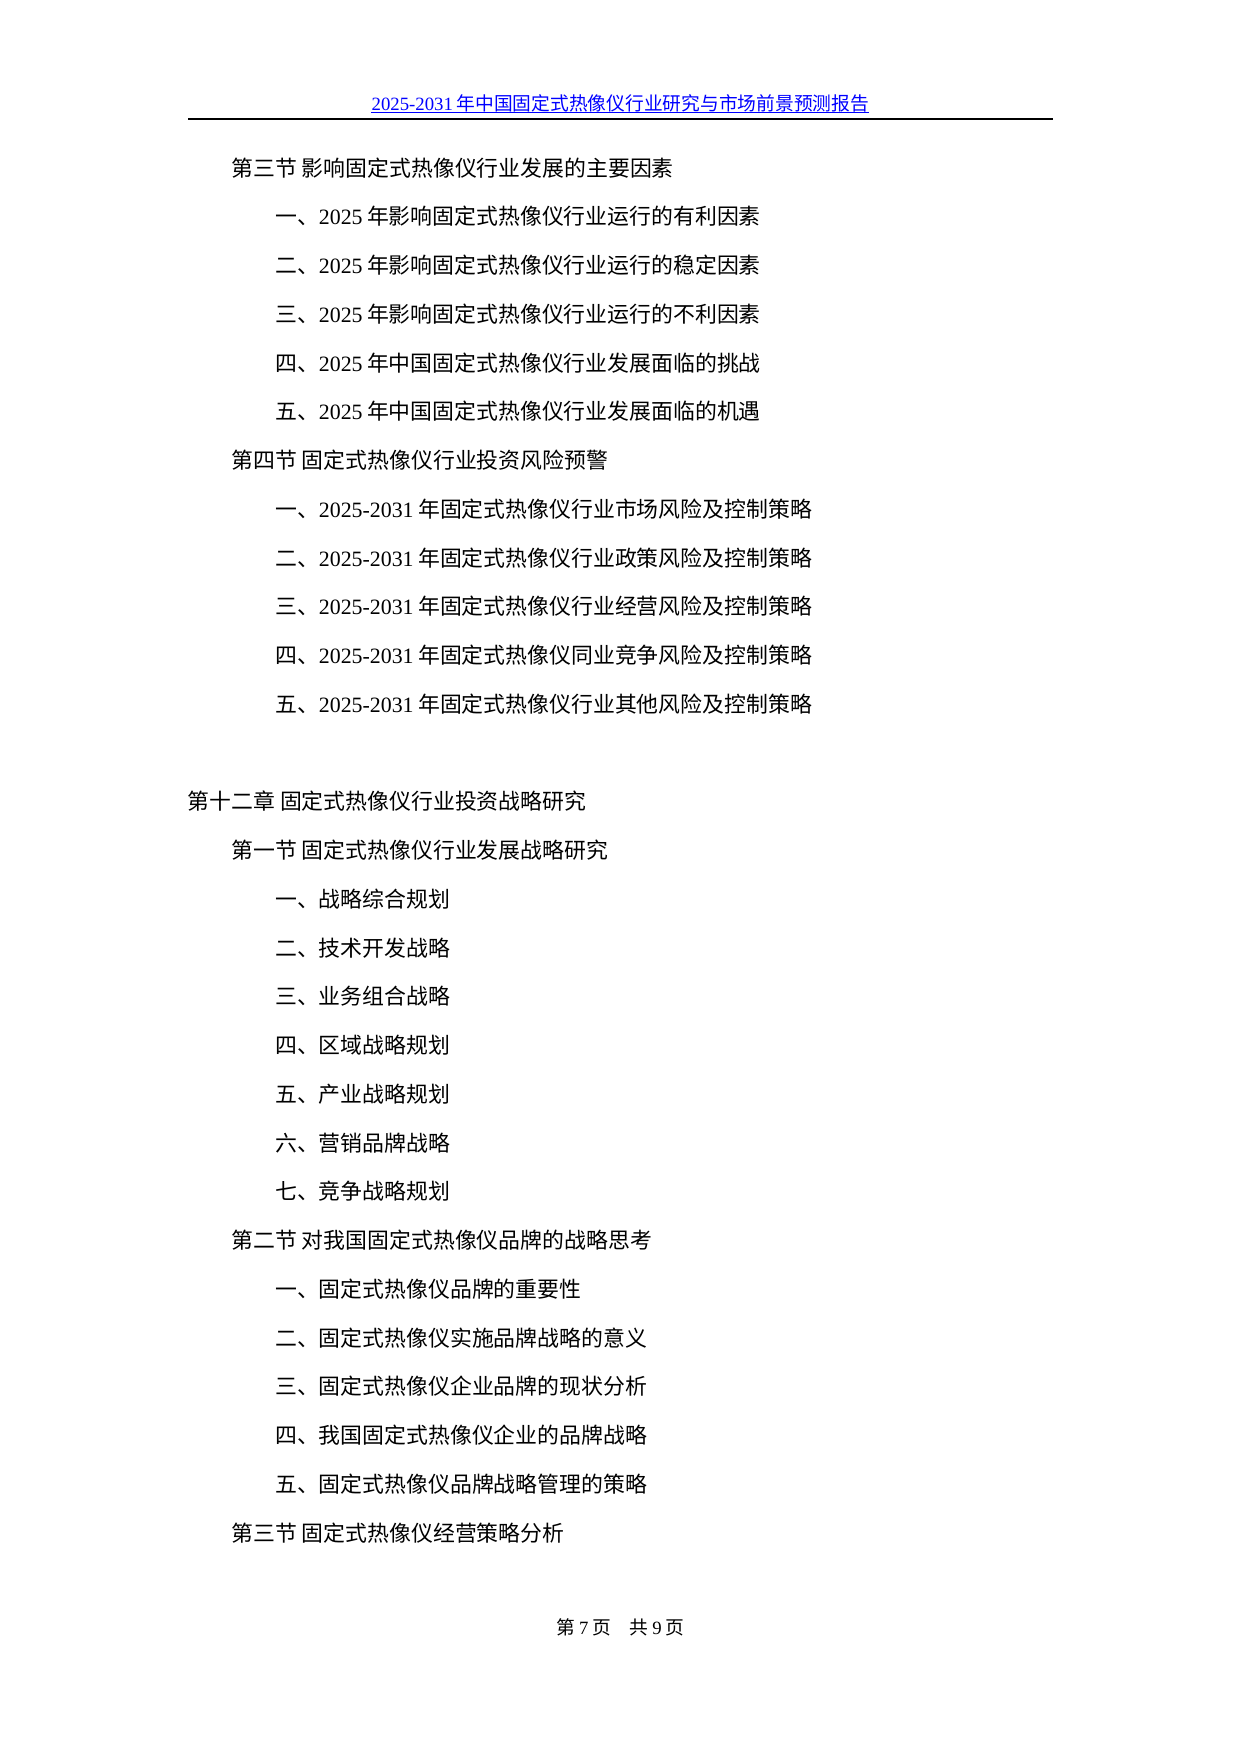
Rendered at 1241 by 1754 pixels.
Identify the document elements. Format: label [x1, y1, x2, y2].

text [187, 150, 1053, 1548]
